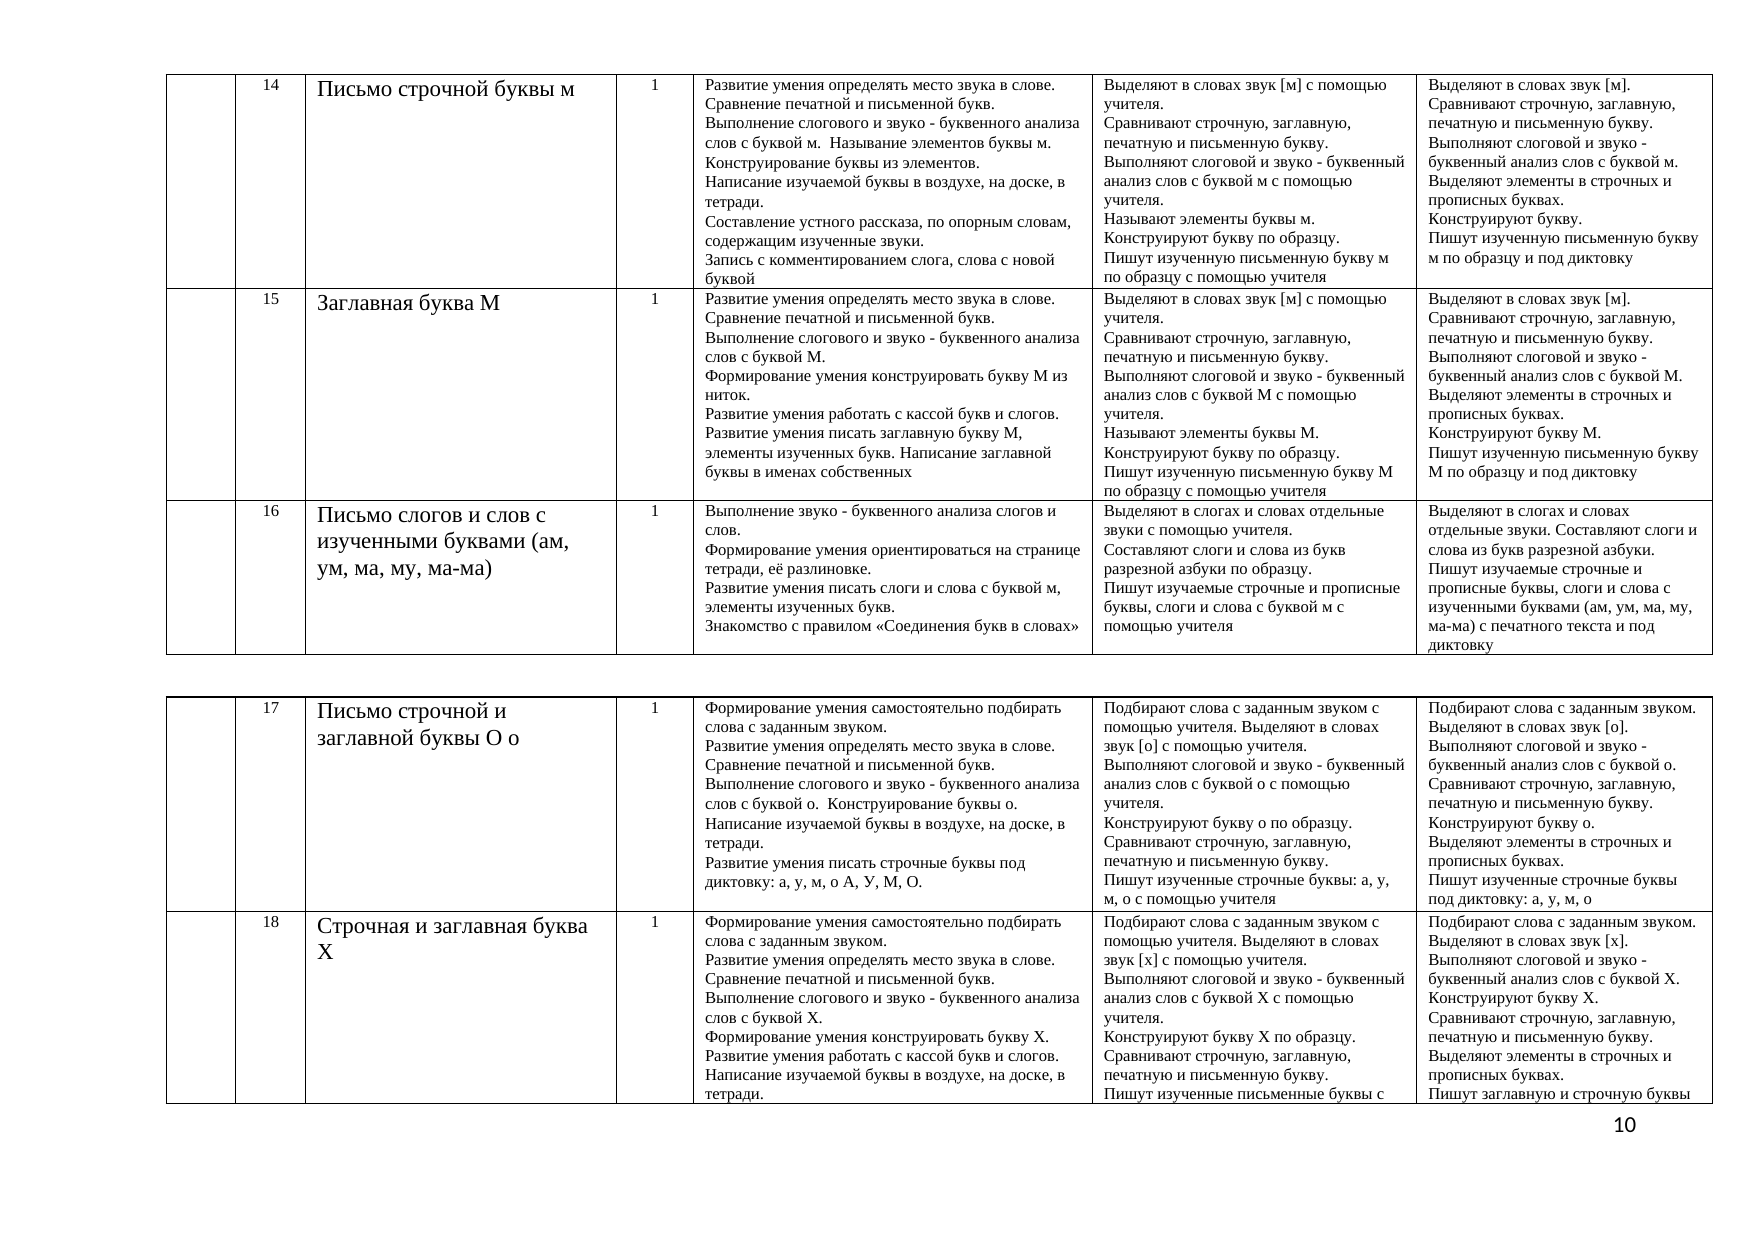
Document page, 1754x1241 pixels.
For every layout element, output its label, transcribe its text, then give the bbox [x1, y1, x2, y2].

table_cell Выделяют в словах звук [м] с помощью учителя. Сравнивают строчную, заглавную, печатную и письменную букву. Выполняют слоговой и звуко - буквенный анализ слов с буквой м с помощью учителя. Называют элементы буквы м. Конструируют букву по образцу. Пишут изученную письменную букву м по образцу с помощью учителя [1093, 75, 1416, 288]
table_cell 16 [236, 501, 305, 654]
table_cell 15 [236, 289, 305, 500]
table_cell Развитие умения определять место звука в слове. Сравнение печатной и письменной букв. Выполнение слогового и звуко - буквенного анализа слов с буквой М. Формирование умения конструировать букву М из ниток. Развитие умения работать с кассой букв и слогов. Развитие умения писать заглавную букву М, элементы изученных букв. Написание заглавной буквы в именах собственных [694, 289, 1092, 500]
table_cell Развитие умения определять место звука в слове. Сравнение печатной и письменной букв. Выполнение слогового и звуко - буквенного анализа слов с буквой м. Называние элементов буквы м. Конструирование буквы из элементов. Написание изучаемой буквы в воздухе, на доске, в тетради. Составление устного рассказа, по опорным словам, содержащим изученные звуки. Запись с комментированием слога, слова с новой буквой [694, 75, 1092, 288]
table_header Подбирают слова с заданным звуком с помощью учителя. Выделяют в словах звук [о] с помощью учителя. Выполняют слоговой и звуко - буквенный анализ слов с буквой о с помощью учителя. Конструируют букву о по образцу. Сравнивают строчную, заглавную, печатную и письменную букву. Пишут изученные строчные буквы: а, у, м, о с помощью учителя [1093, 698, 1416, 911]
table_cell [694, 912, 1092, 1103]
table_cell Письмо слогов и слов с изученными буквами (ам, ум, ма, му, ма-ма) [306, 501, 616, 654]
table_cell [306, 912, 616, 1103]
table_cell [167, 501, 235, 654]
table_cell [1417, 912, 1712, 1103]
table_cell Выполнение звуко - буквенного анализа слогов и слов. Формирование умения ориентироваться на странице тетради, её разлиновке. Развитие умения писать слоги и слова с буквой м, элементы изученных букв. Знакомство с правилом «Соединения букв в словах» [694, 501, 1092, 654]
table_cell Выделяют в словах звук [м]. Сравнивают строчную, заглавную, печатную и письменную букву. Выполняют слоговой и звуко - буквенный анализ слов с буквой М. Выделяют элементы в строчных и прописных буквах. Конструируют букву М. Пишут изученную письменную букву М по образцу и под диктовку [1417, 289, 1712, 500]
table_cell Выделяют в слогах и словах отдельные звуки с помощью учителя. Составляют слоги и слова из букв разрезной азбуки по образцу. Пишут изучаемые строчные и прописные буквы, слоги и слова с буквой м с помощью учителя [1093, 501, 1416, 654]
table_cell [167, 75, 235, 288]
table_header 17 [236, 698, 305, 911]
table_header 1 [617, 698, 693, 911]
table_cell 1 [617, 912, 693, 1103]
table_header Подбирают слова с заданным звуком. Выделяют в словах звук [о]. Выполняют слоговой и звуко - буквенный анализ слов с буквой о. Сравнивают строчную, заглавную, печатную и письменную букву. Конструируют букву о. Выделяют элементы в строчных и прописных буквах. Пишут изученные строчные буквы под диктовку: а, у, м, о [1417, 698, 1712, 911]
table_header [167, 698, 235, 911]
table_cell 1 [617, 501, 693, 654]
table_header Письмо строчной и заглавной буквы О о [306, 698, 616, 911]
table_cell 1 [617, 75, 693, 288]
table_cell Выделяют в словах звук [м]. Сравнивают строчную, заглавную, печатную и письменную букву. Выполняют слоговой и звуко - буквенный анализ слов с буквой м. Выделяют элементы в строчных и прописных буквах. Конструируют букву. Пишут изученную письменную букву м по образцу и под диктовку [1417, 75, 1712, 288]
table_cell Письмо строчной буквы м [306, 75, 616, 288]
table_cell 18 [236, 912, 305, 1103]
table_cell Заглавная буква М [306, 289, 616, 500]
table_header Формирование умения самостоятельно подбирать слова с заданным звуком. Развитие умения определять место звука в слове. Сравнение печатной и письменной букв. Выполнение слогового и звуко - буквенного анализа слов с буквой о. Конструирование буквы о. Написание изучаемой буквы в воздухе, на доске, в тетради. Развитие умения писать строчные буквы под диктовку: а, у, м, о А, У, М, О. [694, 698, 1092, 911]
table_cell 1 [617, 289, 693, 500]
table_cell 14 [236, 75, 305, 288]
table_cell Выделяют в слогах и словах отдельные звуки. Составляют слоги и слова из букв разрезной азбуки. Пишут изучаемые строчные и прописные буквы, слоги и слова с изученными буквами (ам, ум, ма, му, ма-ма) с печатного текста и под диктовку [1417, 501, 1712, 654]
table_cell Выделяют в словах звук [м] с помощью учителя. Сравнивают строчную, заглавную, печатную и письменную букву. Выполняют слоговой и звуко - буквенный анализ слов с буквой М с помощью учителя. Называют элементы буквы М. Конструируют букву по образцу. Пишут изученную письменную букву М по образцу с помощью учителя [1093, 289, 1416, 500]
table_cell [167, 289, 235, 500]
table_cell [167, 912, 235, 1103]
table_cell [1093, 912, 1416, 1103]
